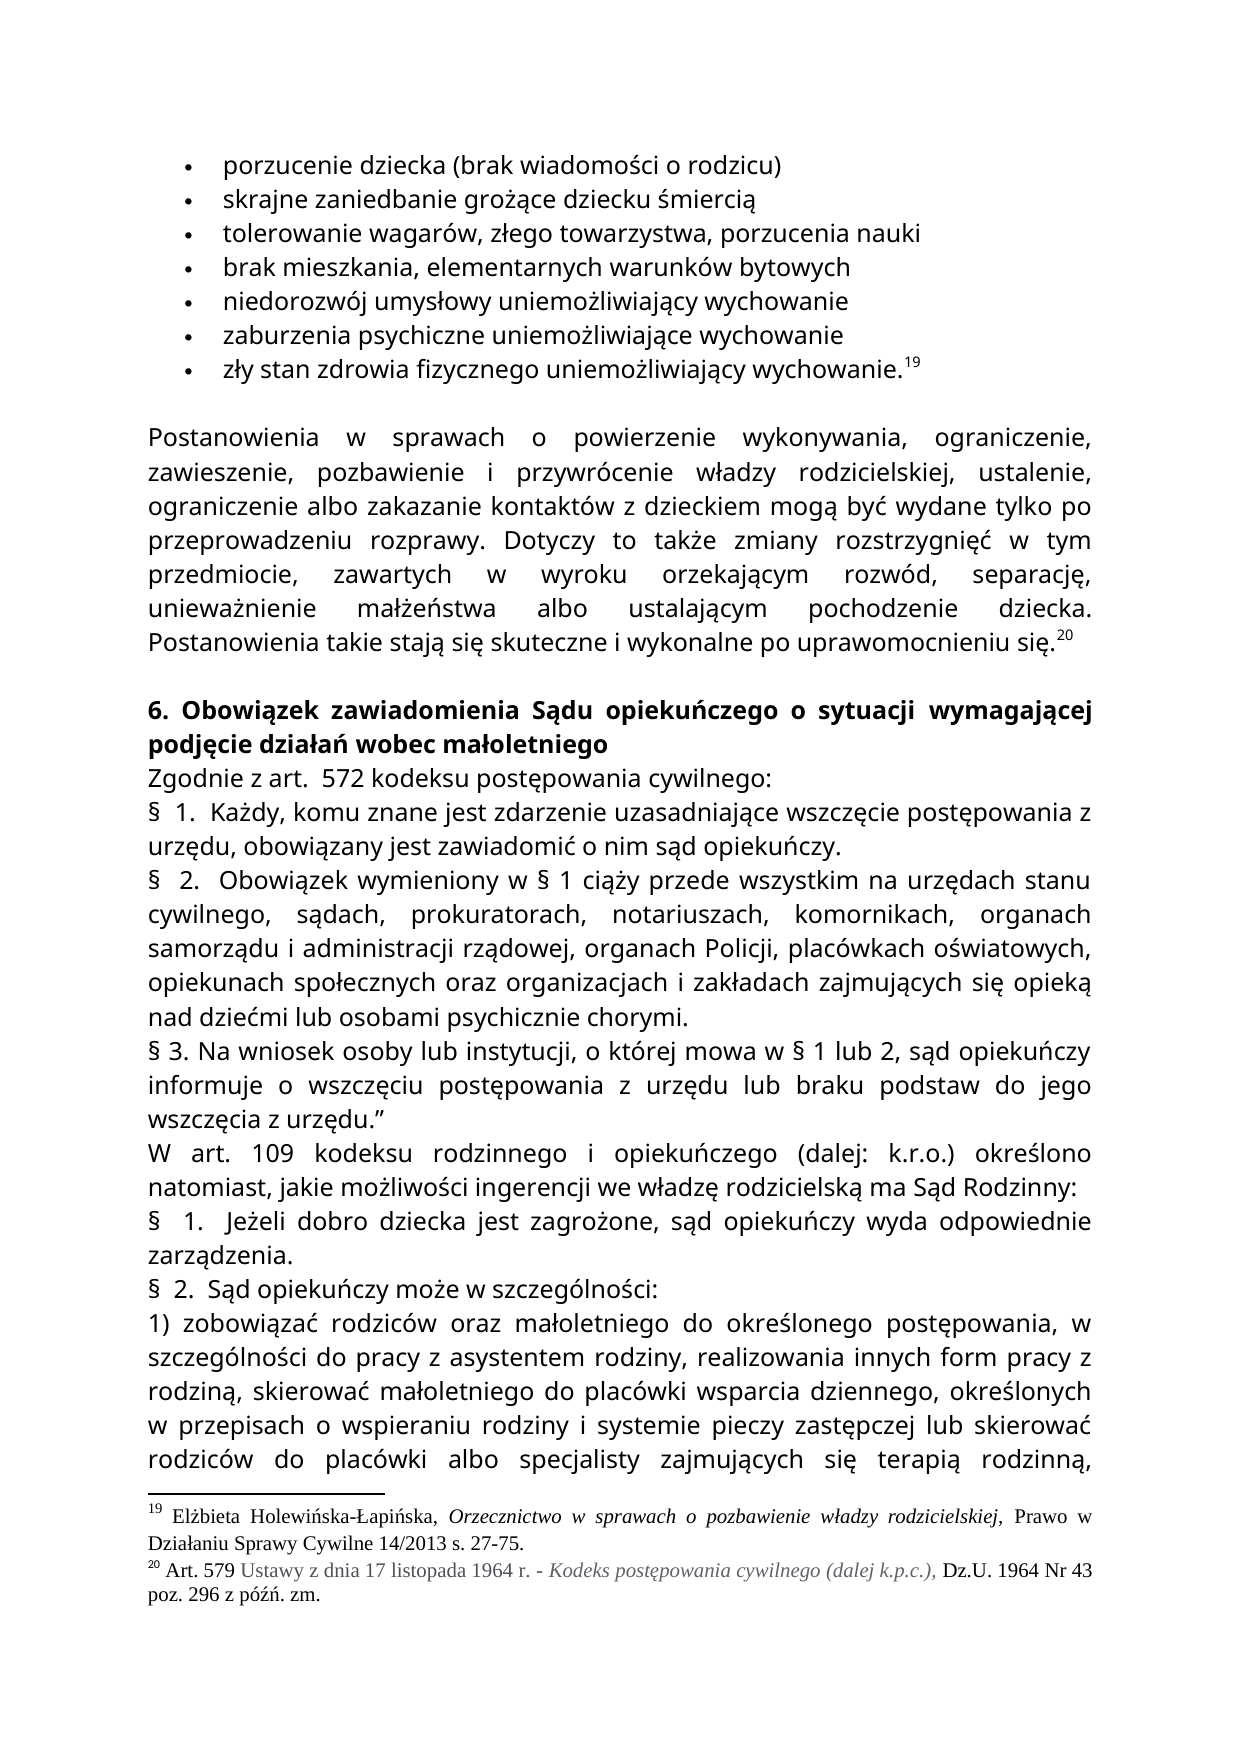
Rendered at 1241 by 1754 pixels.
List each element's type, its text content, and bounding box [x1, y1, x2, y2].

text Postanowienia w sprawach o powierzenie wykonywania, ograniczenie, zawieszenie, pozbawienie i przywrócenie władzy rodzicielskiej, ustalenie, ograniczenie albo zakazanie kontaktów z dzieckiem mogą być wydane tylko po przeprowadzeniu rozprawy. Dotyczy to także zmiany rozstrzygnięć w tym przedmiocie, zawartych w wyroku orzekającym rozwód, separację, unieważnienie małżeństwa albo ustalającym pochodzenie dziecka. Postanowienia takie stają się skuteczne i wykonalne po uprawomocnieniu się. [148, 420, 1093, 658]
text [148, 1306, 1093, 1476]
list zaburzenia psychiczne uniemożliwiające wychowanie [185, 318, 1093, 352]
list niedorozwój umysłowy uniemożliwiający wychowanie [185, 284, 1093, 318]
text W art. 109 kodeksu rodzinnego i opiekuńczego (dalej: k.r.o.) określono natomiast, jakie możliwości ingerencji we władzę rodzicielską ma Sąd Rodzinny: [148, 1135, 1093, 1203]
text § 2. Obowiązek wymieniony w § 1 ciąży przede wszystkim na urzędach stanu cywilnego, sądach, prokuratorach, notariuszach, komornikach, organach samorządu i administracji rządowej, organach Policji, placówkach oświatowych, opiekunach społecznych oraz organizacjach i zakładach zajmujących się opieką nad dziećmi lub osobami psychicznie chorymi. [148, 863, 1093, 1033]
list tolerowanie wagarów, złego towarzystwa, porzucenia nauki [185, 216, 1093, 250]
list brak mieszkania, elementarnych warunków bytowych [185, 250, 1093, 284]
list porzucenie dziecka (brak wiadomości o rodzicu) [185, 148, 1093, 182]
text § 1. Każdy, komu znane jest zdarzenie uzasadniające wszczęcie postępowania z urzędu, obowiązany jest zawiadomić o nim sąd opiekuńczy. [148, 795, 1093, 863]
list skrajne zaniedbanie grożące dziecku śmiercią [185, 182, 1093, 216]
text § 2. Sąd opiekuńczy może w szczególności: [148, 1272, 1093, 1306]
text § 1. Jeżeli dobro dziecka jest zagrożone, sąd opiekuńczy wyda odpowiednie zarządzenia. [148, 1203, 1093, 1272]
text 6. Obowiązek zawiadomienia Sądu opiekuńczego o sytuacji wymagającej podjęcie działań wobec małoletniego [148, 693, 1093, 761]
text § 3. Na wniosek osoby lub instytucji, o której mowa w § 1 lub 2, sąd opiekuńczy informuje o wszczęciu postępowania z urzędu lub braku podstaw do jego wszczęcia z urzędu.” [148, 1033, 1093, 1135]
list zły stan zdrowia fizycznego uniemożliwiający wychowanie. [185, 352, 1093, 386]
text Zgodnie z art. 572 kodeksu postępowania cywilnego: [148, 761, 1093, 795]
